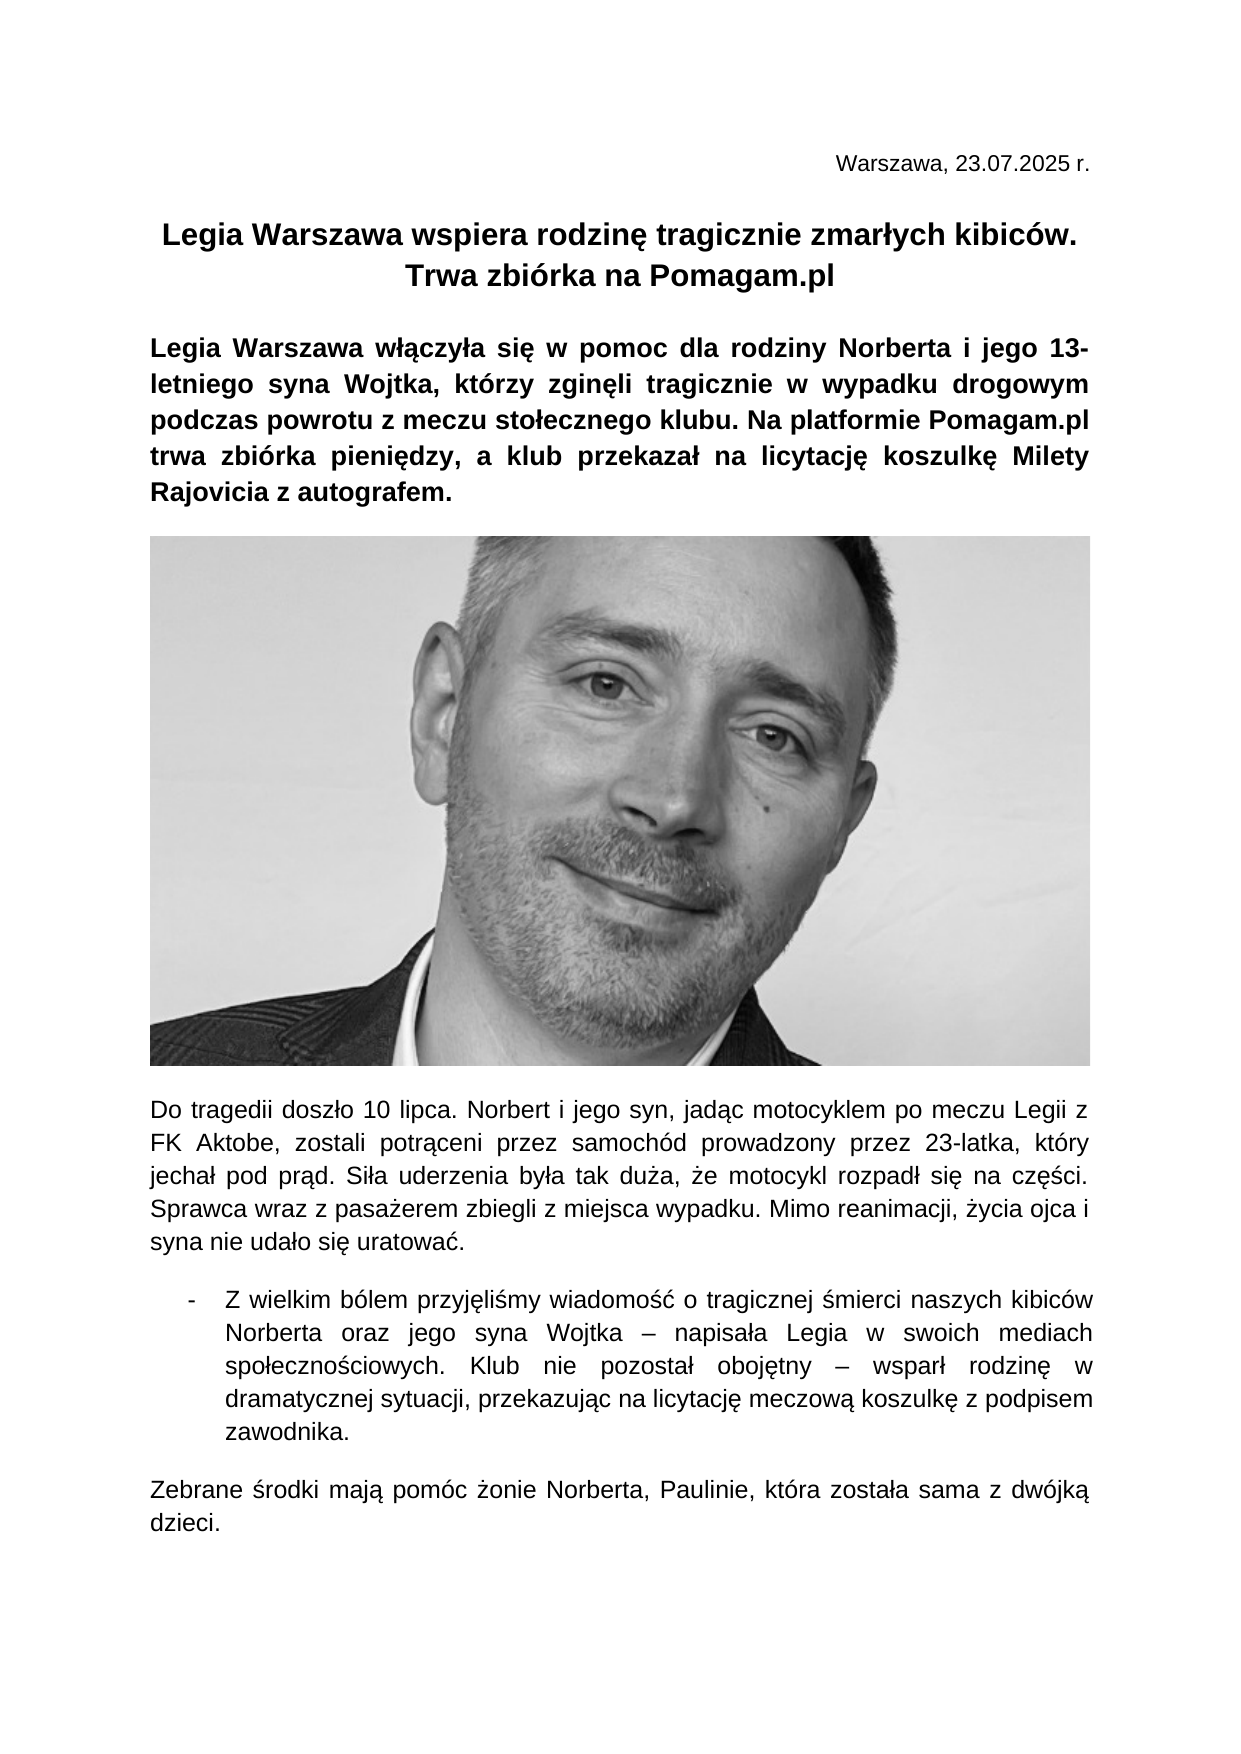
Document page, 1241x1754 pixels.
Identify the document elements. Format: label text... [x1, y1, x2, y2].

text Do tragedii doszło 10 lipca. Norbert i jego syn, jadąc motocyklem po meczu Legii z FK Aktobe, zostali potrąceni przez samochód prowadzony przez 23-latka, który jechał pod prąd. Siła uderzenia była tak duża, że motocykl rozpadł się na części. Sprawca wraz z pasażerem zbiegli z miejsca wypadku. Mimo reanimacji, życia ojca i syna nie udało się uratować. [150, 1094, 1090, 1255]
list Z wielkim bólem przyjęliśmy wiadomość o tragicznej śmierci naszych kibiców Norberta oraz jego syna Wojtka – napisała Legia w swoich mediach społecznościowych. Klub nie pozostał obojętny – wsparł rodzinę w dramatycznej sytuacji, przekazując na licytację meczową koszulkę z podpisem zawodnika. [187, 1285, 1094, 1446]
text Legia Warszawa włączyła się w pomoc dla rodziny Norberta i jego 13-letniego syna Wojtka, którzy zginęli tragicznie w wypadku drogowym podczas powrotu z meczu stołecznego klubu. Na platformie Pomagam.pl trwa zbiórka pieniędzy, a klub przekazał na licytację koszulkę Milety Rajovicia z autografem. [150, 332, 1090, 507]
text Legia Warszawa wspiera rodzinę tragicznie zmarłych kibiców. Trwa zbiórka na Pomagam.pl [150, 216, 1090, 293]
text Warszawa, 23.07.2025 r. [150, 150, 1090, 176]
text Zebrane środki mają pomóc żonie Norberta, Paulinie, która została sama z dwójką dzieci. [150, 1475, 1090, 1537]
picture [150, 536, 1091, 1066]
